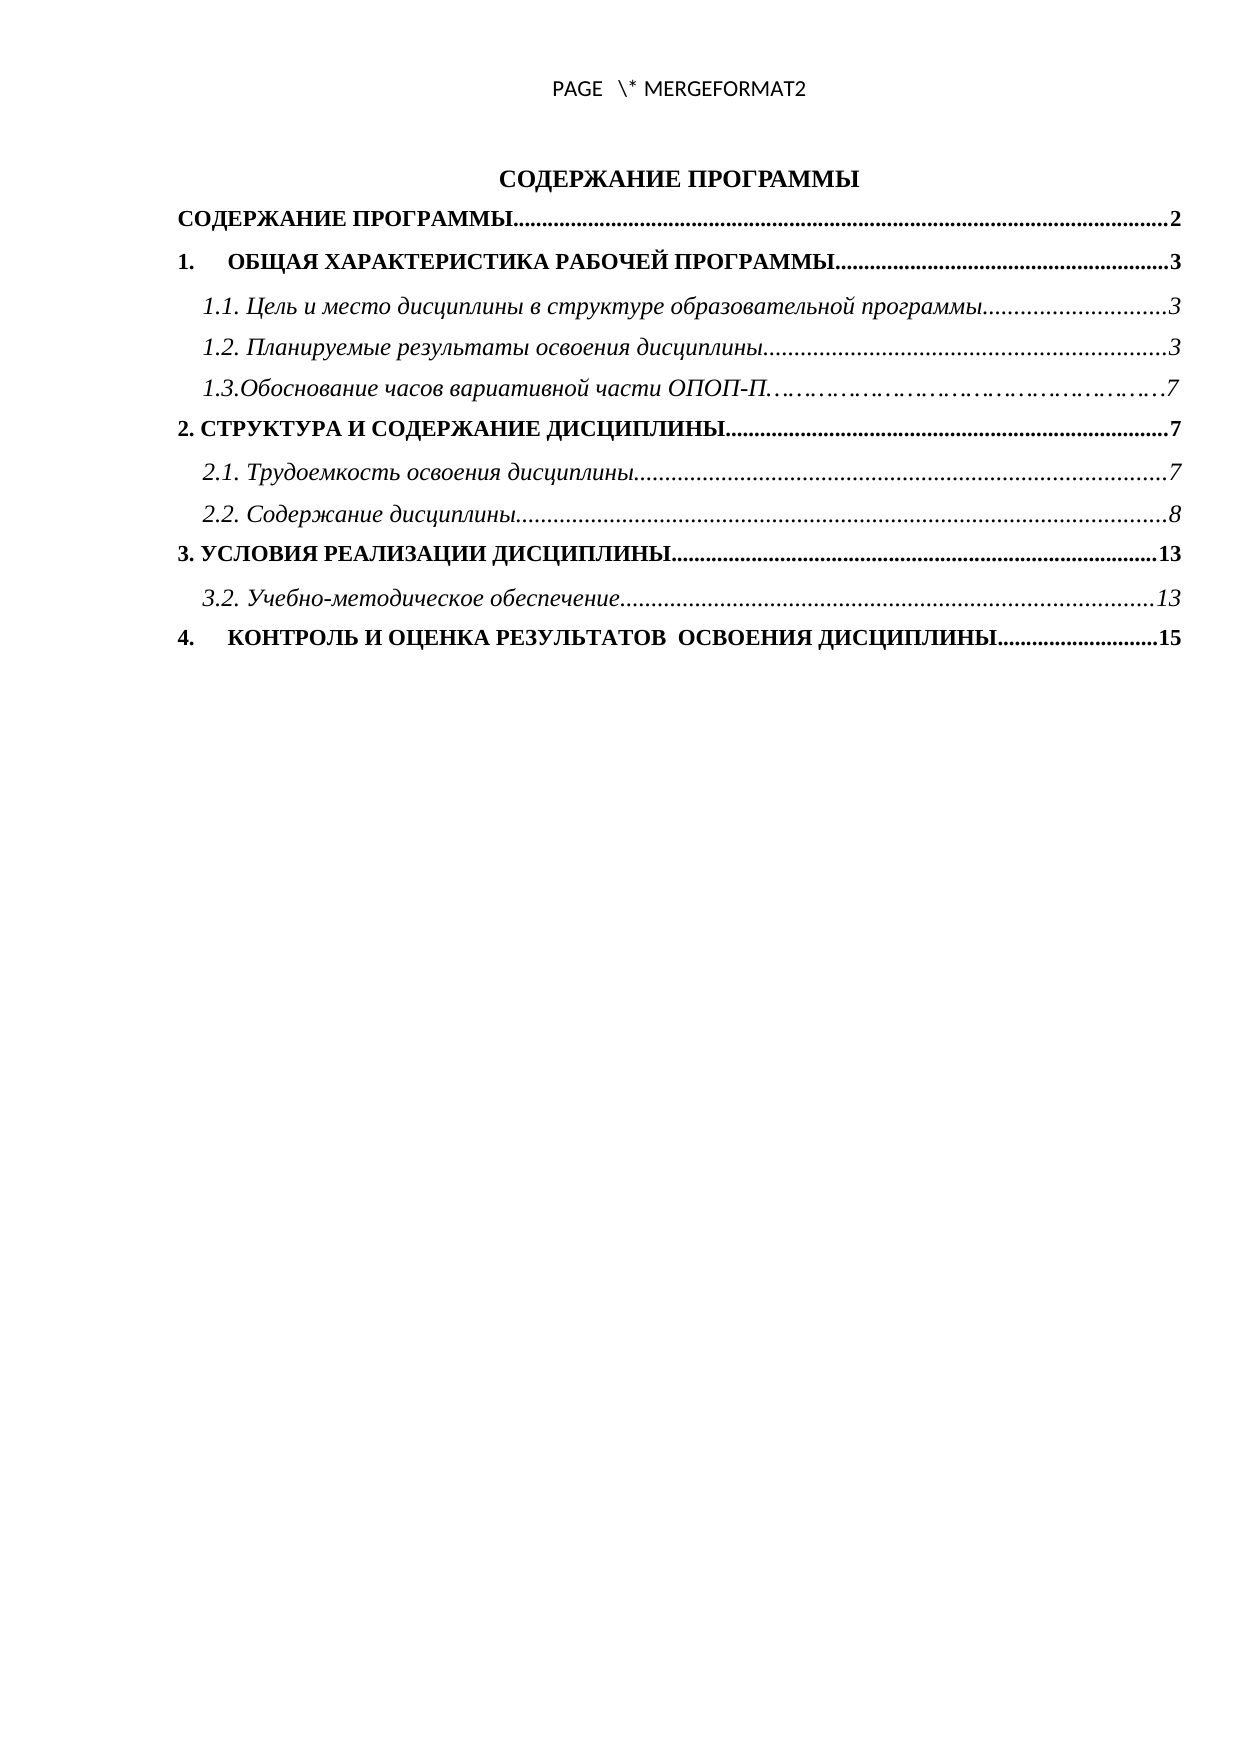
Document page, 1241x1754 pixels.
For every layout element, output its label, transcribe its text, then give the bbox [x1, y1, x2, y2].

text 2. СТРУКТУРА И СОДЕРЖАНИЕ ДИСЦИПЛИНЫ 7 [177, 415, 1181, 441]
text 3. УСЛОВИЯ РЕАЛИЗАЦИИ ДИСЦИПЛИНЫ 13 [177, 540, 1181, 566]
text 1. ОБЩАЯ ХАРАКТЕРИСТИКА РАБОЧЕЙ ПРОГРАММЫ 3 [177, 248, 1181, 274]
text СОДЕРЖАНИЕ ПРОГРАММЫ 2 [177, 205, 1181, 232]
text 1.3.Обоснование часов вариативной части ОПОП-П………………………………………………7 [202, 373, 1181, 402]
text 1.1. Цель и место дисциплины в структуре образовательной программы 3 [202, 291, 1181, 320]
text 1.2. Планируемые результаты освоения дисциплины 3 [202, 332, 1181, 361]
text 4. КОНТРОЛЬ И ОЦЕНКА РЕЗУЛЬТАТОВ ОСВОЕНИЯ ДИСЦИПЛИНЫ 15 [177, 624, 1181, 650]
text 3.2. Учебно-методическое обеспечение 13 [202, 583, 1181, 611]
text 2.1. Трудоемкость освоения дисциплины 7 [202, 457, 1181, 486]
text СОДЕРЖАНИЕ ПРОГРАММЫ [177, 164, 1181, 193]
text 2.2. Содержание дисциплины 8 [202, 499, 1181, 527]
